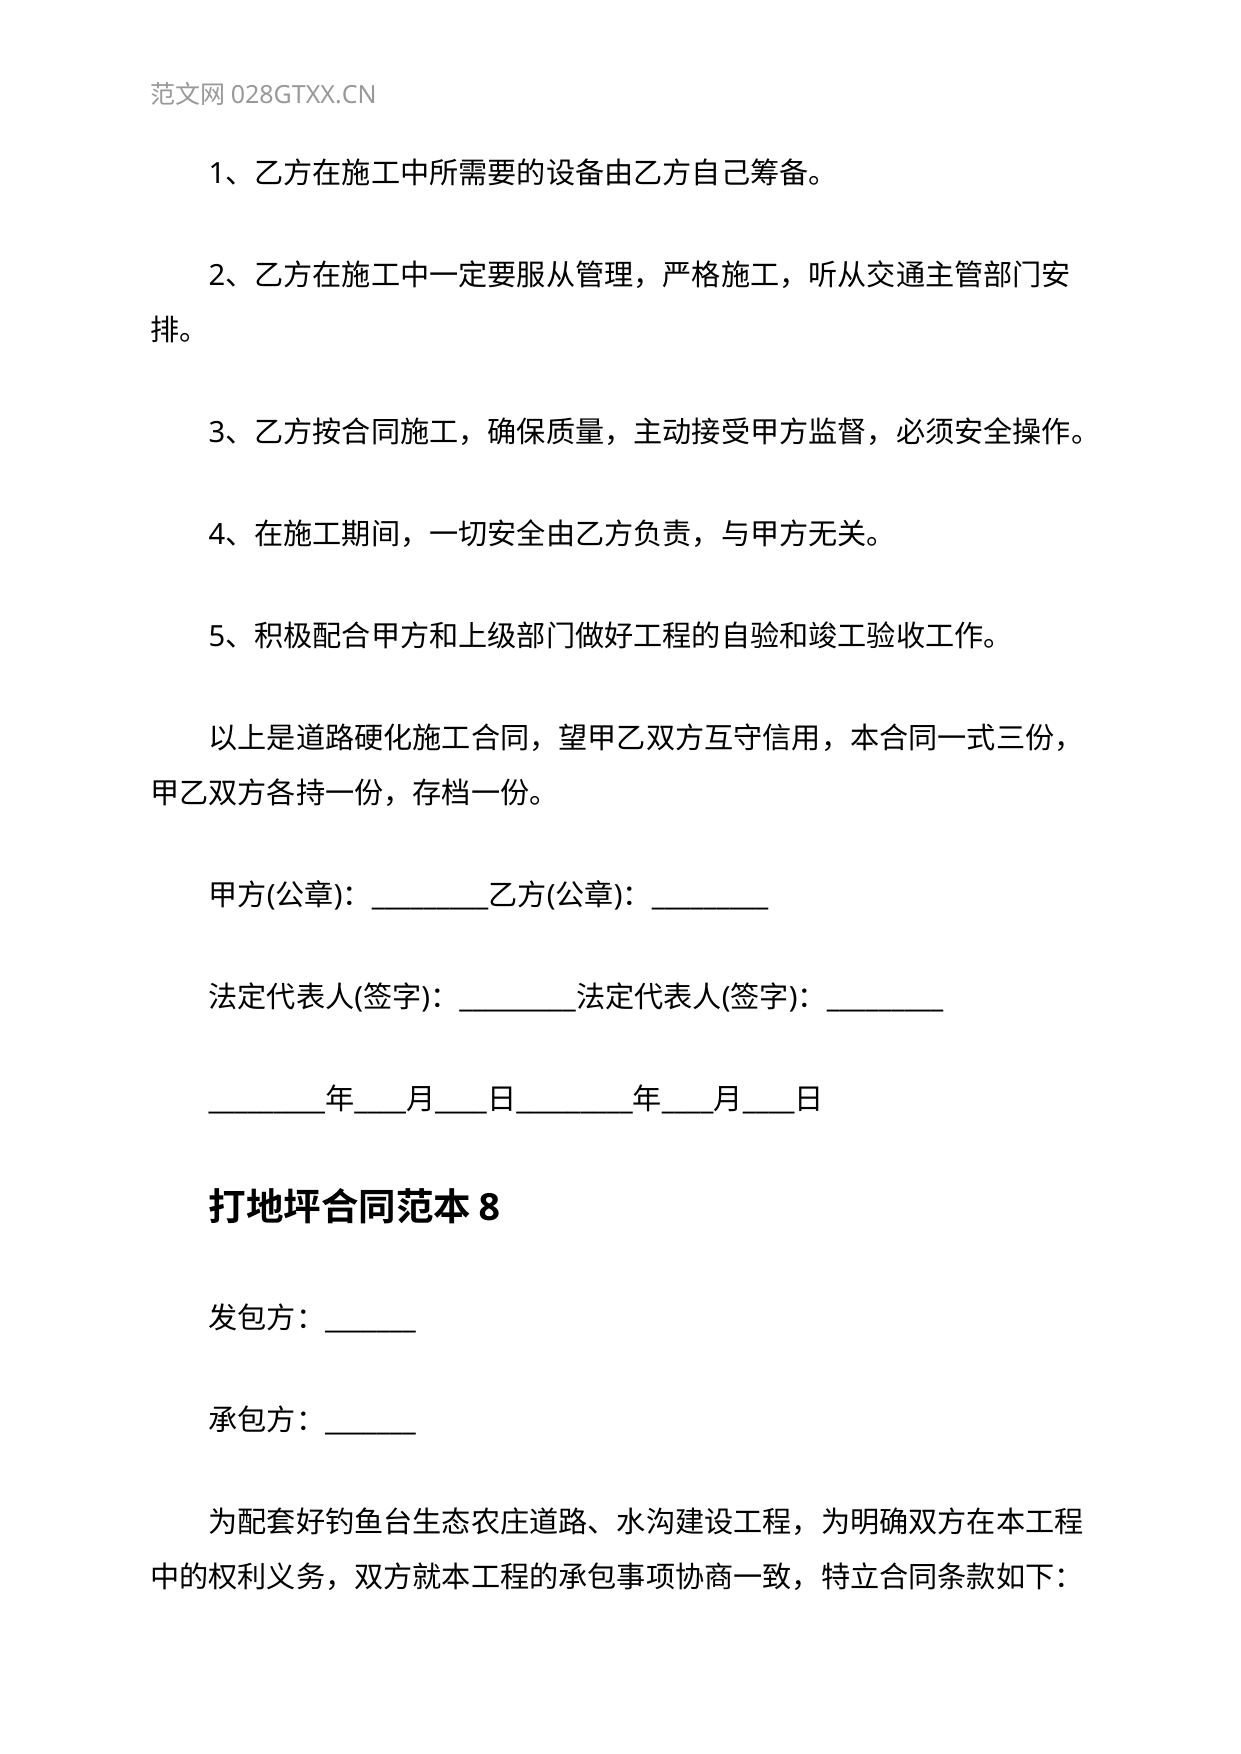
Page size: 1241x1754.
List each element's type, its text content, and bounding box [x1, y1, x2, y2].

text 法定代表人(签字)：_________法定代表人(签字)：_________ [150, 973, 1090, 1016]
text 3、乙方按合同施工，确保质量，主动接受甲方监督，必须安全操作。 [150, 409, 1090, 451]
text 发包方：_______ [150, 1295, 1090, 1337]
text 甲方(公章)：_________乙方(公章)：_________ [150, 871, 1090, 914]
text 打地坪合同范本8 [150, 1177, 1090, 1232]
text 为配套好钓鱼台生态农庄道路、水沟建设工程，为明确双方在本工程中的权利义务，双方就本工程的承包事项协商一致，特立合同条款如下： [150, 1499, 1090, 1596]
text 以上是道路硬化施工合同，望甲乙双方互守信用，本合同一式三份，甲乙双方各持一份，存档一份。 [150, 715, 1090, 812]
text 1、乙方在施工中所需要的设备由乙方自己筹备。 [150, 150, 1090, 192]
text 5、积极配合甲方和上级部门做好工程的自验和竣工验收工作。 [150, 613, 1090, 655]
text _________年____月____日_________年____月____日 [150, 1075, 1090, 1118]
text 4、在施工期间，一切安全由乙方负责，与甲方无关。 [150, 511, 1090, 553]
text 承包方：_______ [150, 1397, 1090, 1439]
text 2、乙方在施工中一定要服从管理，严格施工，听从交通主管部门安排。 [150, 252, 1090, 349]
